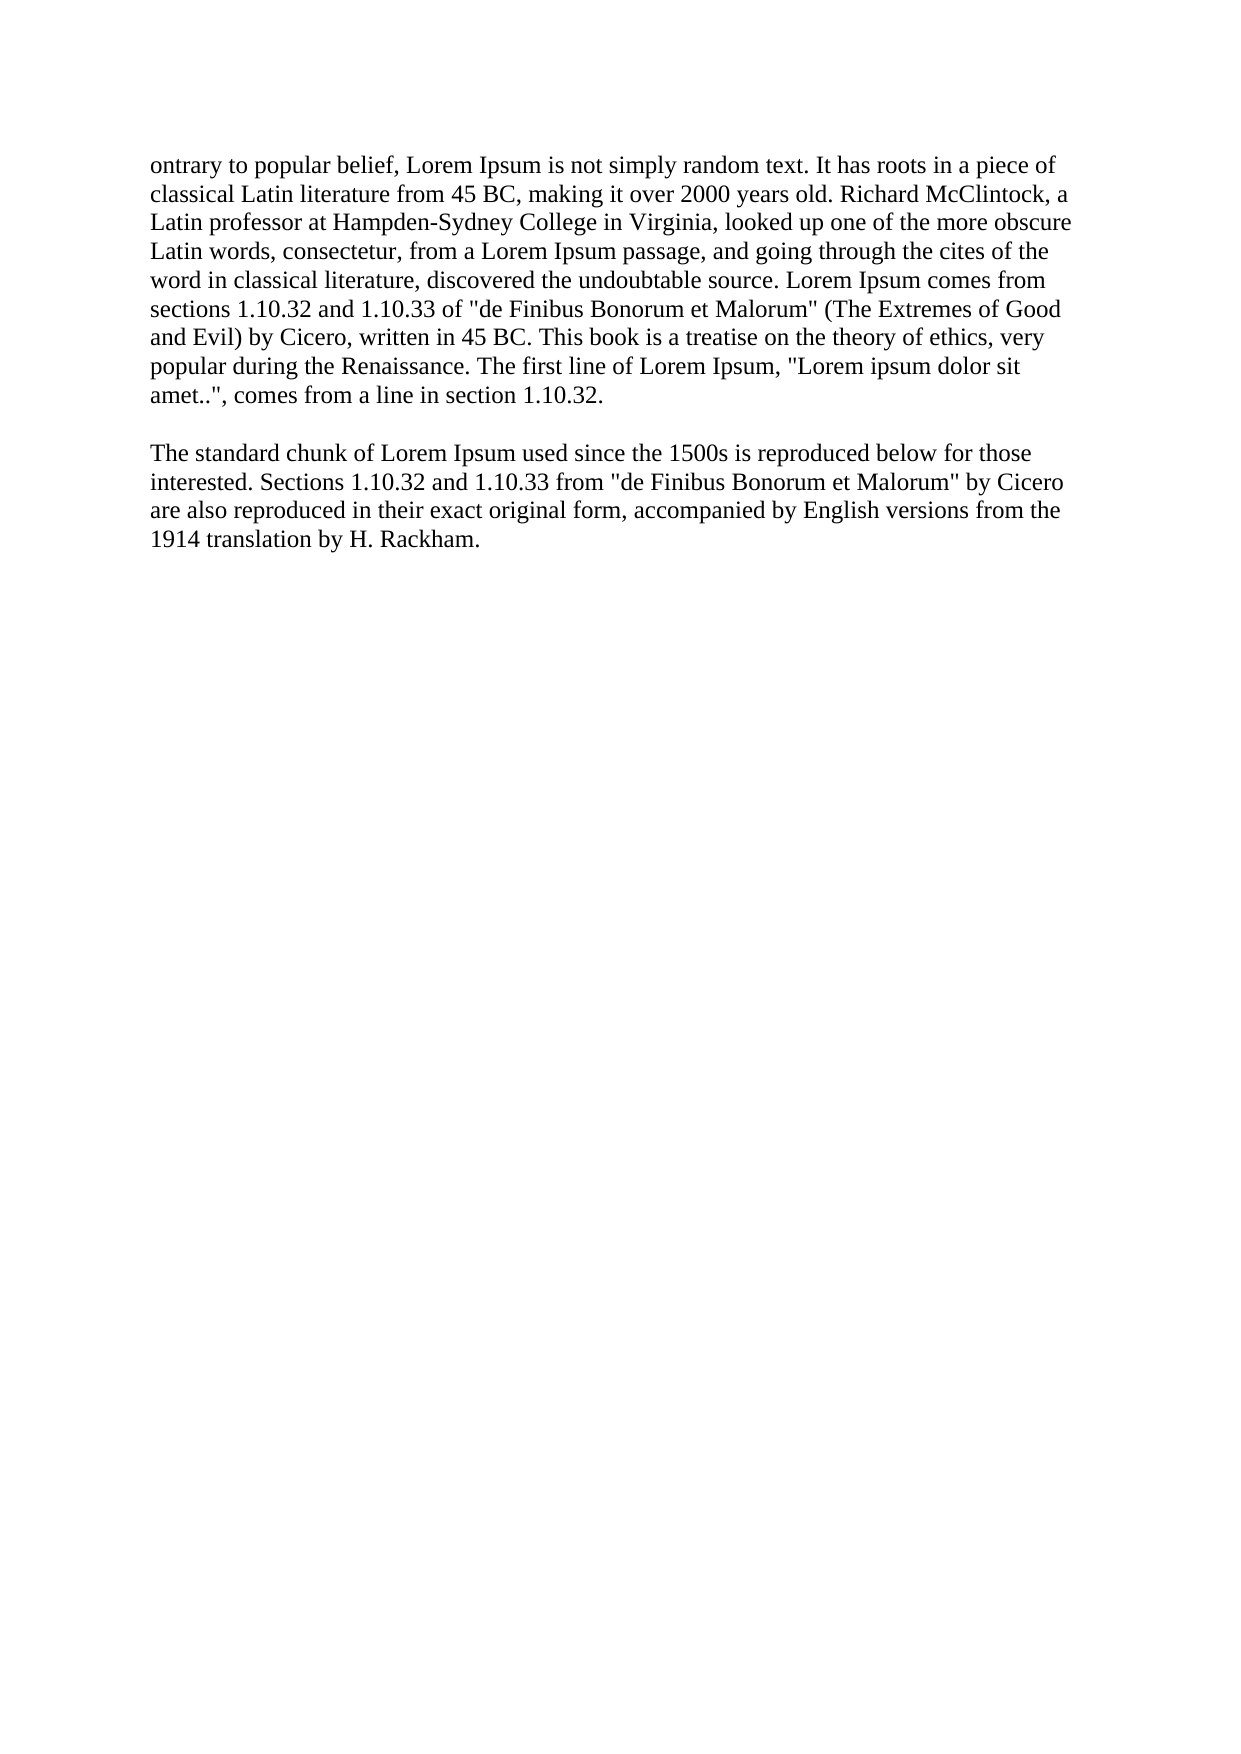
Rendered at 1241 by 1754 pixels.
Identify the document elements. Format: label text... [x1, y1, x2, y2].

text The standard chunk of Lorem Ipsum used since the 1500s is reproduced below for those interested. Sections 1.10.32 and 1.10.33 from "de Finibus Bonorum et Malorum" by Cicero are also reproduced in their exact original form, accompanied by English versions from the 1914 translation by H. Rackham. [150, 438, 1090, 553]
text ontrary to popular belief, Lorem Ipsum is not simply random text. It has roots in a piece of classical Latin literature from 45 BC, making it over 2000 years old. Richard McClintock, a Latin professor at Hampden-Sydney College in Virginia, looked up one of the more obscure Latin words, consectetur, from a Lorem Ipsum passage, and going through the cites of the word in classical literature, discovered the undoubtable source. Lorem Ipsum comes from sections 1.10.32 and 1.10.33 of "de Finibus Bonorum et Malorum" (The Extremes of Good and Evil) by Cicero, written in 45 BC. This book is a treatise on the theory of ethics, very popular during the Renaissance. The first line of Lorem Ipsum, "Lorem ipsum dolor sit amet..", comes from a line in section 1.10.32. [150, 150, 1090, 409]
